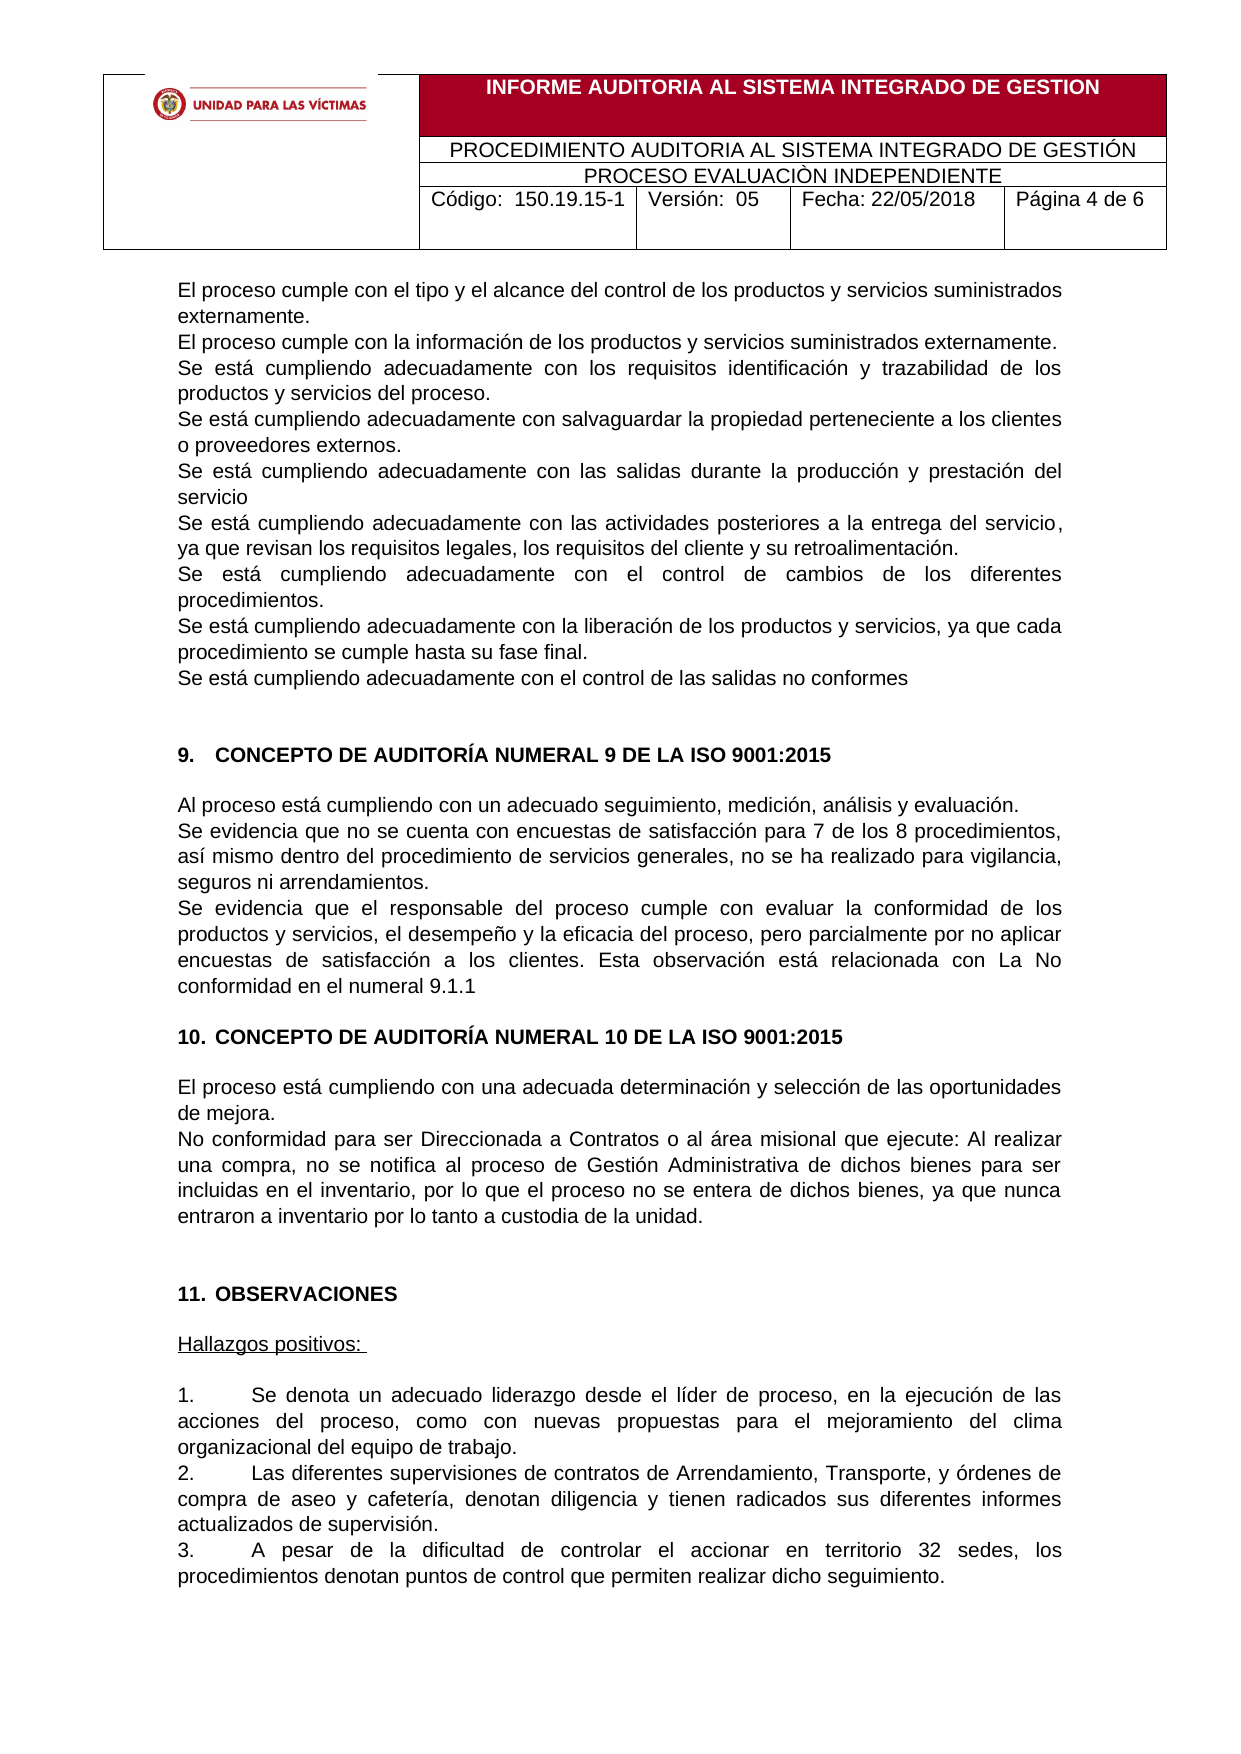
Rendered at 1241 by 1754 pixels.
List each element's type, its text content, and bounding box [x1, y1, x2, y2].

text Al proceso está cumpliendo con un adecuado seguimiento, medición, análisis y evaluación. [177, 793, 1063, 817]
text Se evidencia que el responsable del proceso cumple con evaluar la conformidad de los productos y servicios, el desempeño y la eficacia del proceso, pero parcialmente por no aplicar encuestas de satisfacción a los clientes. Esta observación está relacionada con La No conformidad en el numeral 9.1.1 [177, 896, 1063, 997]
text Se está cumpliendo adecuadamente con el control de cambios de los diferentes procedimientos. [177, 562, 1063, 612]
text Se evidencia que no se cuenta con encuestas de satisfacción para 7 de los 8 procedimientos, así mismo dentro del procedimiento de servicios generales, no se ha realizado para vigilancia, seguros ni arrendamientos. [177, 818, 1063, 894]
list CONCEPTO DE AUDITORÍA NUMERAL 10 DE LA ISO 9001:2015 [177, 1025, 1063, 1049]
picture [144, 74, 378, 132]
text No conformidad para ser Direccionada a Contratos o al área misional que ejecute: Al realizar una compra, no se notifica al proceso de Gestión Administrativa de dichos bienes para ser incluidas en el inventario, por lo que el proceso no se entera de dichos bienes, ya que nunca entraron a inventario por lo tanto a custodia de la unidad. [177, 1127, 1063, 1228]
text El proceso cumple con la información de los productos y servicios suministrados externamente. [177, 329, 1063, 353]
list OBSERVACIONES [177, 1282, 1063, 1306]
text 3. A pesar de la dificultad de controlar el accionar en territorio 32 sedes, los procedimientos denotan puntos de control que permiten realizar dicho seguimiento. [177, 1538, 1063, 1588]
text Se está cumpliendo adecuadamente con los requisitos identificación y trazabilidad de los productos y servicios del proceso. [177, 355, 1063, 405]
text 2. Las diferentes supervisiones de contratos de Arrendamiento, Transporte, y órdenes de compra de aseo y cafetería, denotan diligencia y tienen radicados sus diferentes informes actualizados de supervisión. [177, 1461, 1063, 1536]
text El proceso cumple con el tipo y el alcance del control de los productos y servicios suministrados externamente. [177, 278, 1063, 328]
text Se está cumpliendo adecuadamente con la liberación de los productos y servicios, ya que cada procedimiento se cumple hasta su fase final. [177, 614, 1063, 663]
text Hallazgos positivos: [177, 1331, 1063, 1355]
text Se está cumpliendo adecuadamente con las salidas durante la producción y prestación del servicio [177, 459, 1063, 508]
text Se está cumpliendo adecuadamente con el control de las salidas no conformes [177, 665, 1063, 689]
list CONCEPTO DE AUDITORÍA NUMERAL 9 DE LA ISO 9001:2015 [177, 743, 1063, 767]
text El proceso está cumpliendo con una adecuada determinación y selección de las oportunidades de mejora. [177, 1075, 1063, 1125]
text 1. Se denota un adecuado liderazgo desde el líder de proceso, en la ejecución de las acciones del proceso, como con nuevas propuestas para el mejoramiento del clima organizacional del equipo de trabajo. [177, 1383, 1063, 1459]
text Se está cumpliendo adecuadamente con salvaguardar la propiedad perteneciente a los clientes o proveedores externos. [177, 407, 1063, 457]
text Se está cumpliendo adecuadamente con las actividades posteriores a la entrega del servicio, ya que revisan los requisitos legales, los requisitos del cliente y su retroalimentación. [177, 510, 1063, 560]
